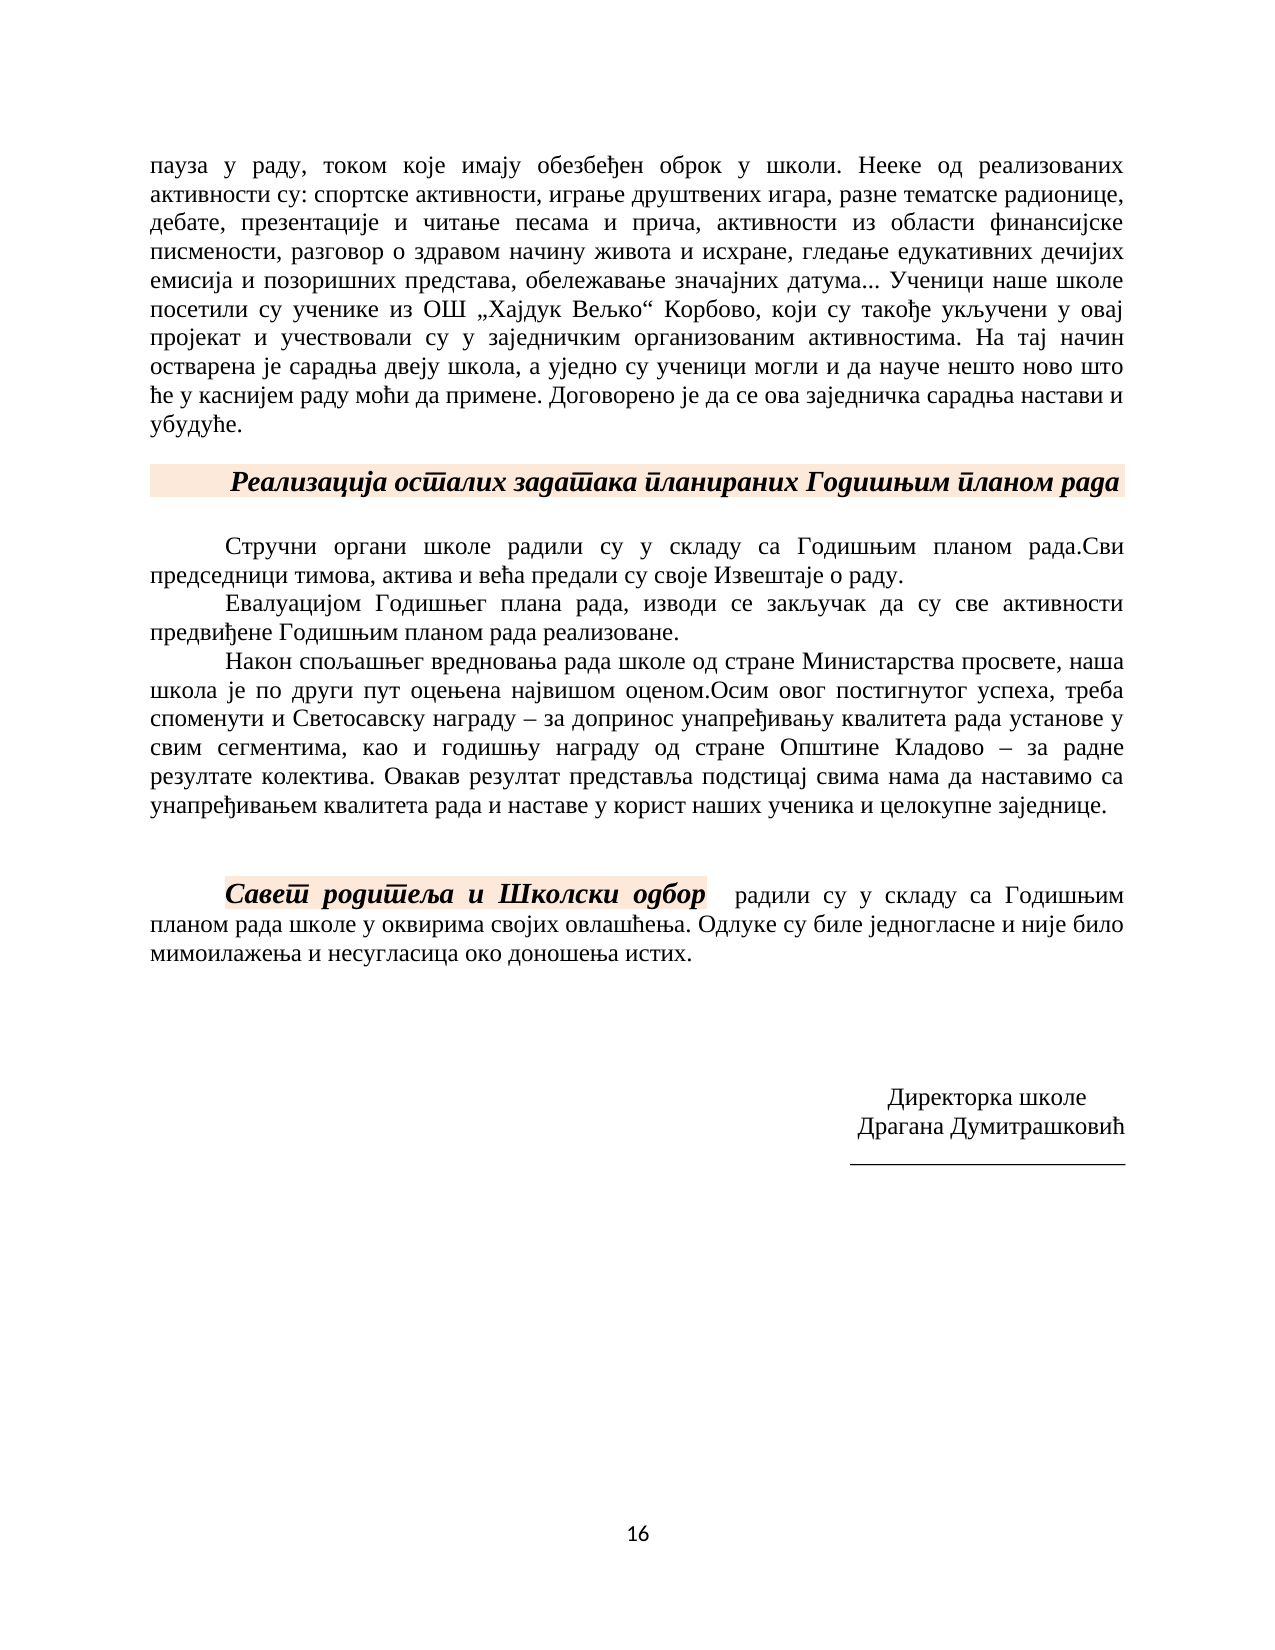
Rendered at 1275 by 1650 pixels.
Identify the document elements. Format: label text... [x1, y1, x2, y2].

text Савет родитеља и Школски одбор радили су у складу са Годишњим планом рада школе у оквирима својих овлашћења. Одлуке су биле једногласне и није било мимоилажења и несугласица око доношења истих. [150, 876, 1125, 967]
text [150, 150, 1125, 437]
text Стручни органи школе радили су у складу са Годишњим планом рада.Сви председници тимова, актива и већа предали су своје Извештаје о раду. [150, 531, 1125, 588]
text Драгана Думитрашковић [150, 1111, 1125, 1139]
text Након спољашњег вредновања рада школе од стране Министарства просвете, наша школа је по други пут оцењена највишом оценом.Осим овог постигнутог успеха, треба споменути и Светосавску награду – за допринос унапређивању квалитета рада установе у свим сегментима, као и годишњу награду од стране Општине Кладово – за радне резултате колектива. Овакав резултат представља подстицај свима нама да наставимо са унапређивањем квалитета рада и наставе у корист наших ученика и целокупне заједнице. [150, 646, 1125, 818]
text Реализација осталих задатака планираних Годишњим планом рада [150, 464, 1125, 497]
text Евалуацијом Годишњег плана рада, изводи се закључак да су све активности предвиђене Годишњим планом рада реализоване. [150, 588, 1125, 646]
text ______________________ [150, 1139, 1125, 1168]
text Директорка школе [150, 1082, 1125, 1111]
